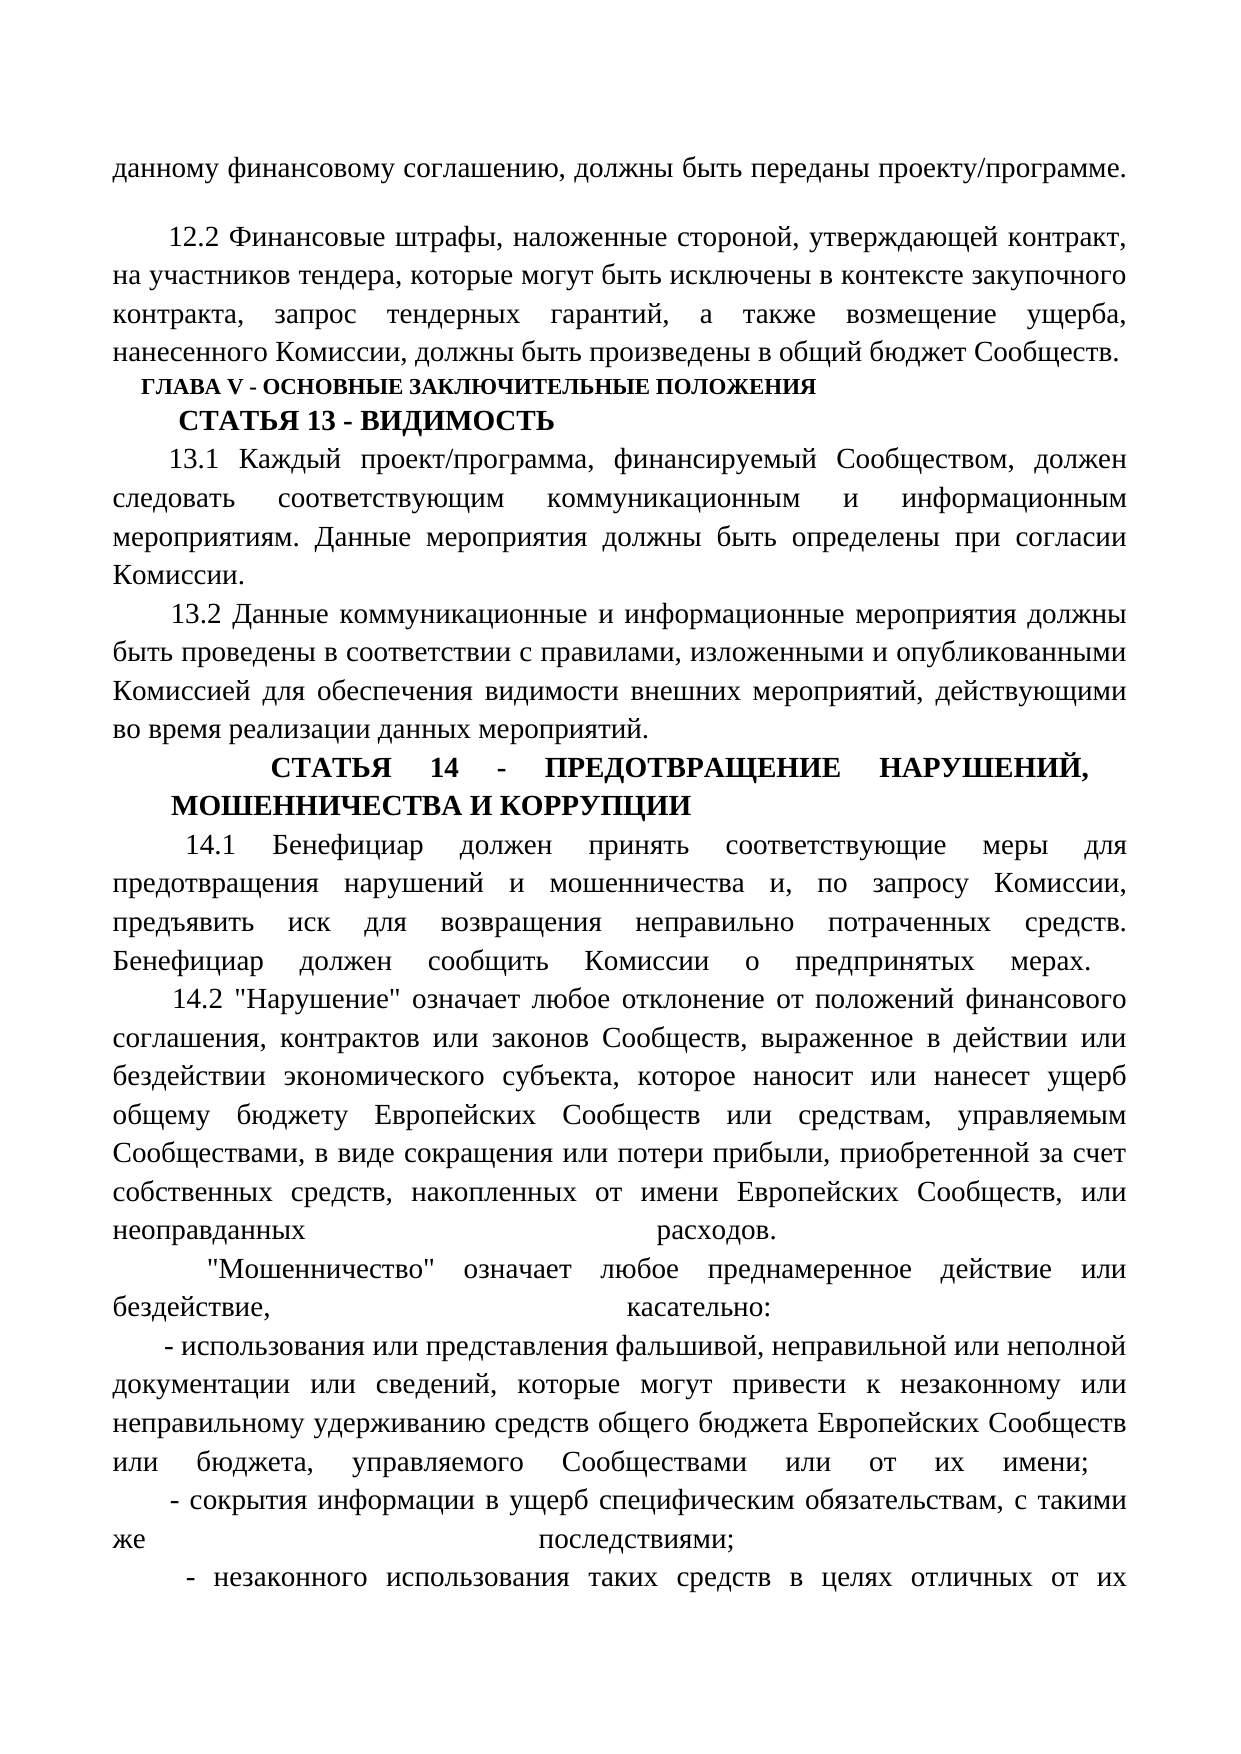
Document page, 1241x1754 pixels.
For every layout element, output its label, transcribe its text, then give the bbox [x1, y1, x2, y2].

text СТАТЬЯ 14 - ПРЕДОТВРАЩЕНИЕ НАРУШЕНИЙ, МОШЕННИЧЕСТВА И КОРРУПЦИИ [112, 750, 1128, 822]
text СТАТЬЯ 13 - ВИДИМОСТЬ [112, 403, 1128, 437]
text ГЛАВА V - ОСНОВНЫЕ ЗАКЛЮЧИТЕЛЬНЫЕ ПОЛОЖЕНИЯ [112, 373, 1128, 399]
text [112, 827, 1128, 1593]
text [112, 150, 1128, 368]
text 13.1 Каждый проект/программа, финансируемый Сообществом, должен следовать соответствующим коммуникационным и информационным мероприятиям. Данные мероприятия должны быть определены при согласии Комиссии. 13.2 Данные коммуникационные и информационные мероприятия должны быть проведены в соответствии с правилами, изложенными и опубликованными Комиссией для обеспечения видимости внешних мероприятий, действующими во время реализации данных мероприятий. [112, 442, 1128, 745]
